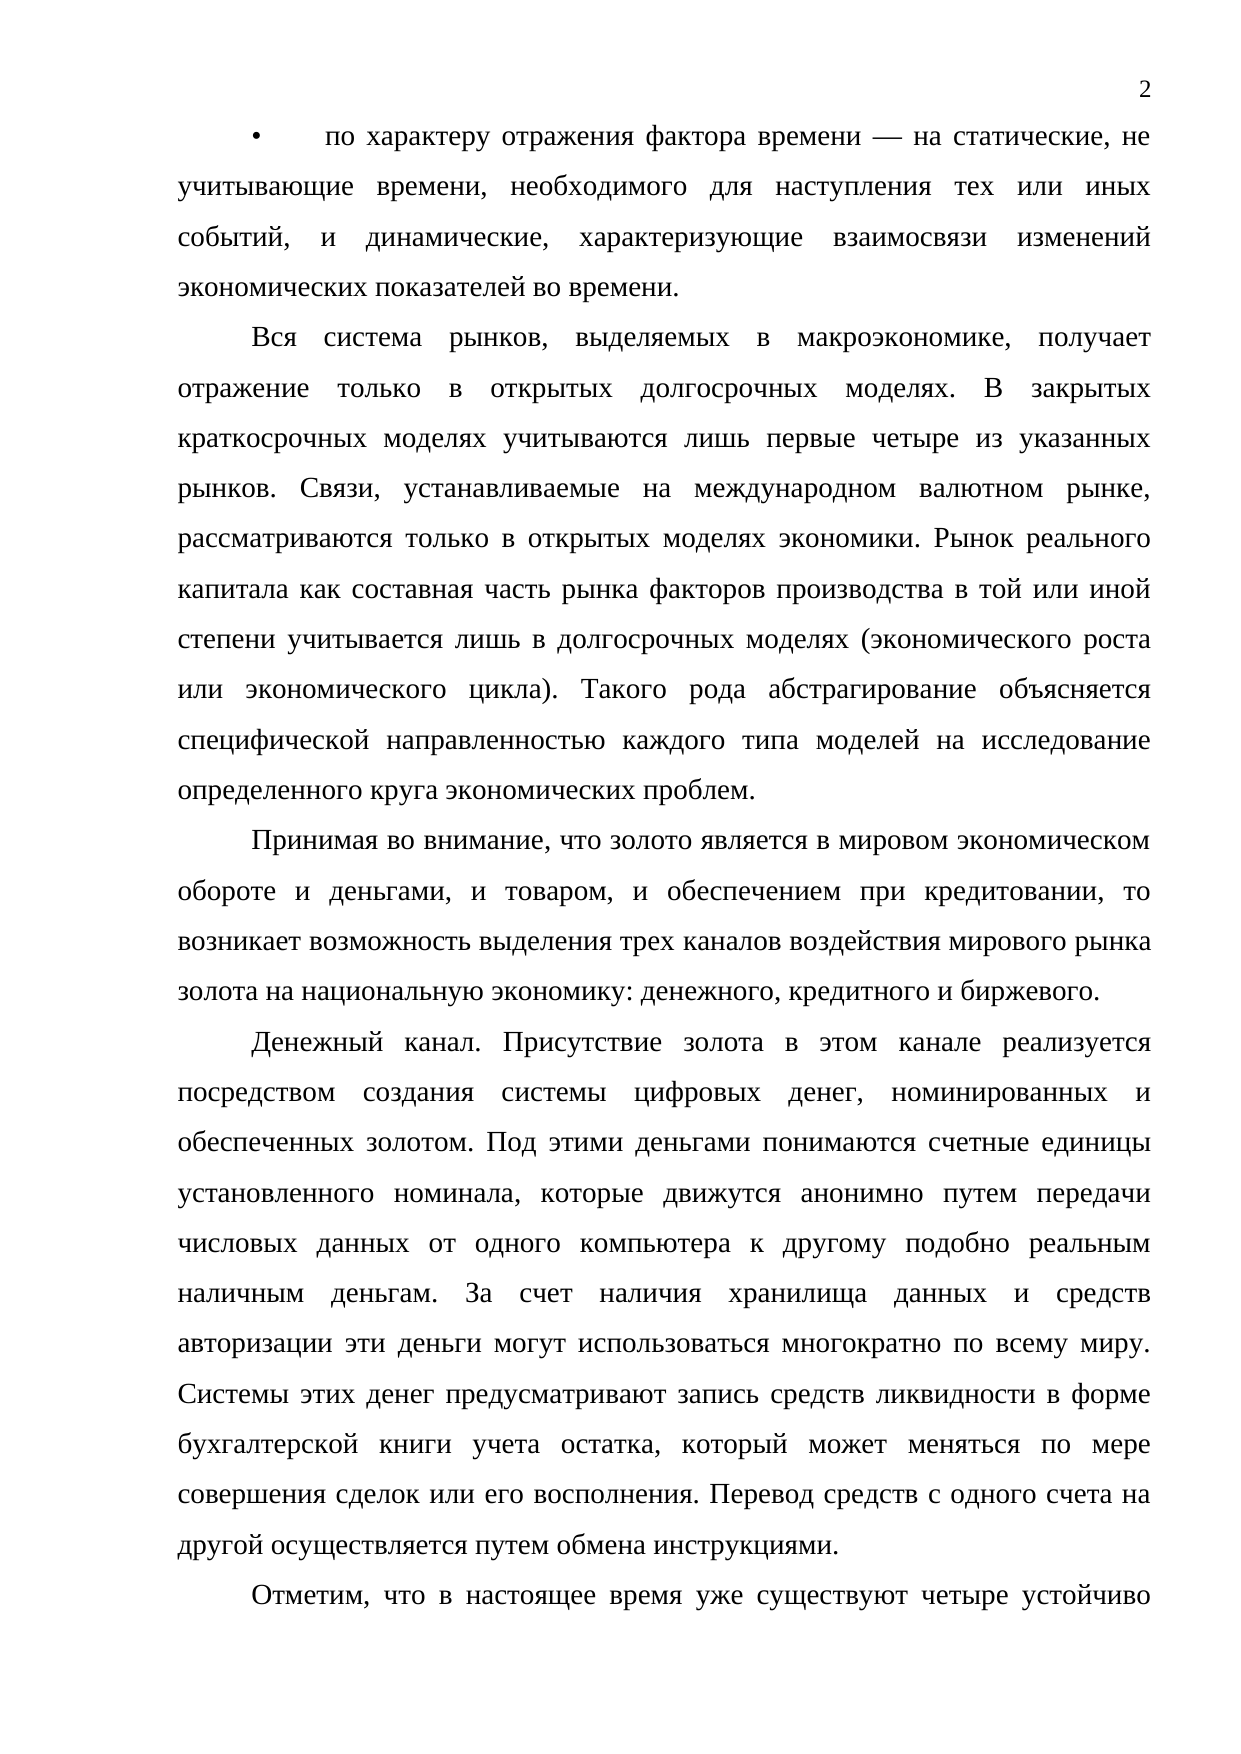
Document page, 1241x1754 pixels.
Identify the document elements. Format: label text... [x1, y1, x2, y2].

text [177, 1577, 1152, 1611]
text Денежный канал. Присутствие золота в этом канале реализуется посредством создания системы цифровых денег, номинированных и обеспеченных золотом. Под этими деньгами понимаются счетные единицы установленного номинала, которые движутся анонимно путем передачи числовых данных от одного компьютера к другому подобно реальным наличным деньгам. За счет наличия хранилища данных и средств авторизации эти деньги могут использоваться многократно по всему миру. Системы этих денег предусматривают запись средств ликвидности в форме бухгалтерской книги учета остатка, который может меняться по мере совершения сделок или его восполнения. Перевод средств с одного счета на другой осуществляется путем обмена инструкциями. [177, 1024, 1152, 1560]
text Принимая во внимание, что золото является в мировом экономическом обороте и деньгами, и товаром, и обеспечением при кредитовании, то возникает возможность выделения трех каналов воздействия мирового рынка золота на национальную экономику: денежного, кредитного и биржевого. [177, 822, 1152, 1007]
text • по характеру отражения фактора времени — на статические, не учитывающие времени, необходимого для наступления тех или иных событий, и динамические, характеризующие взаимосвязи изменений экономических показателей во времени. [177, 118, 1152, 303]
text Вся система рынков, выделяемых в макроэкономике, получает отражение только в открытых долгосрочных моделях. В закрытых краткосрочных моделях учитываются лишь первые четыре из указанных рынков. Связи, устанавливаемые на международном валютном рынке, рассматриваются только в открытых моделях экономики. Рынок реального капитала как составная часть рынка факторов производства в той или иной степени учитывается лишь в долгосрочных моделях (экономического роста или экономического цикла). Такого рода абстрагирование объясняется специфической направленностью каждого типа моделей на исследование определенного круга экономических проблем. [177, 319, 1152, 806]
